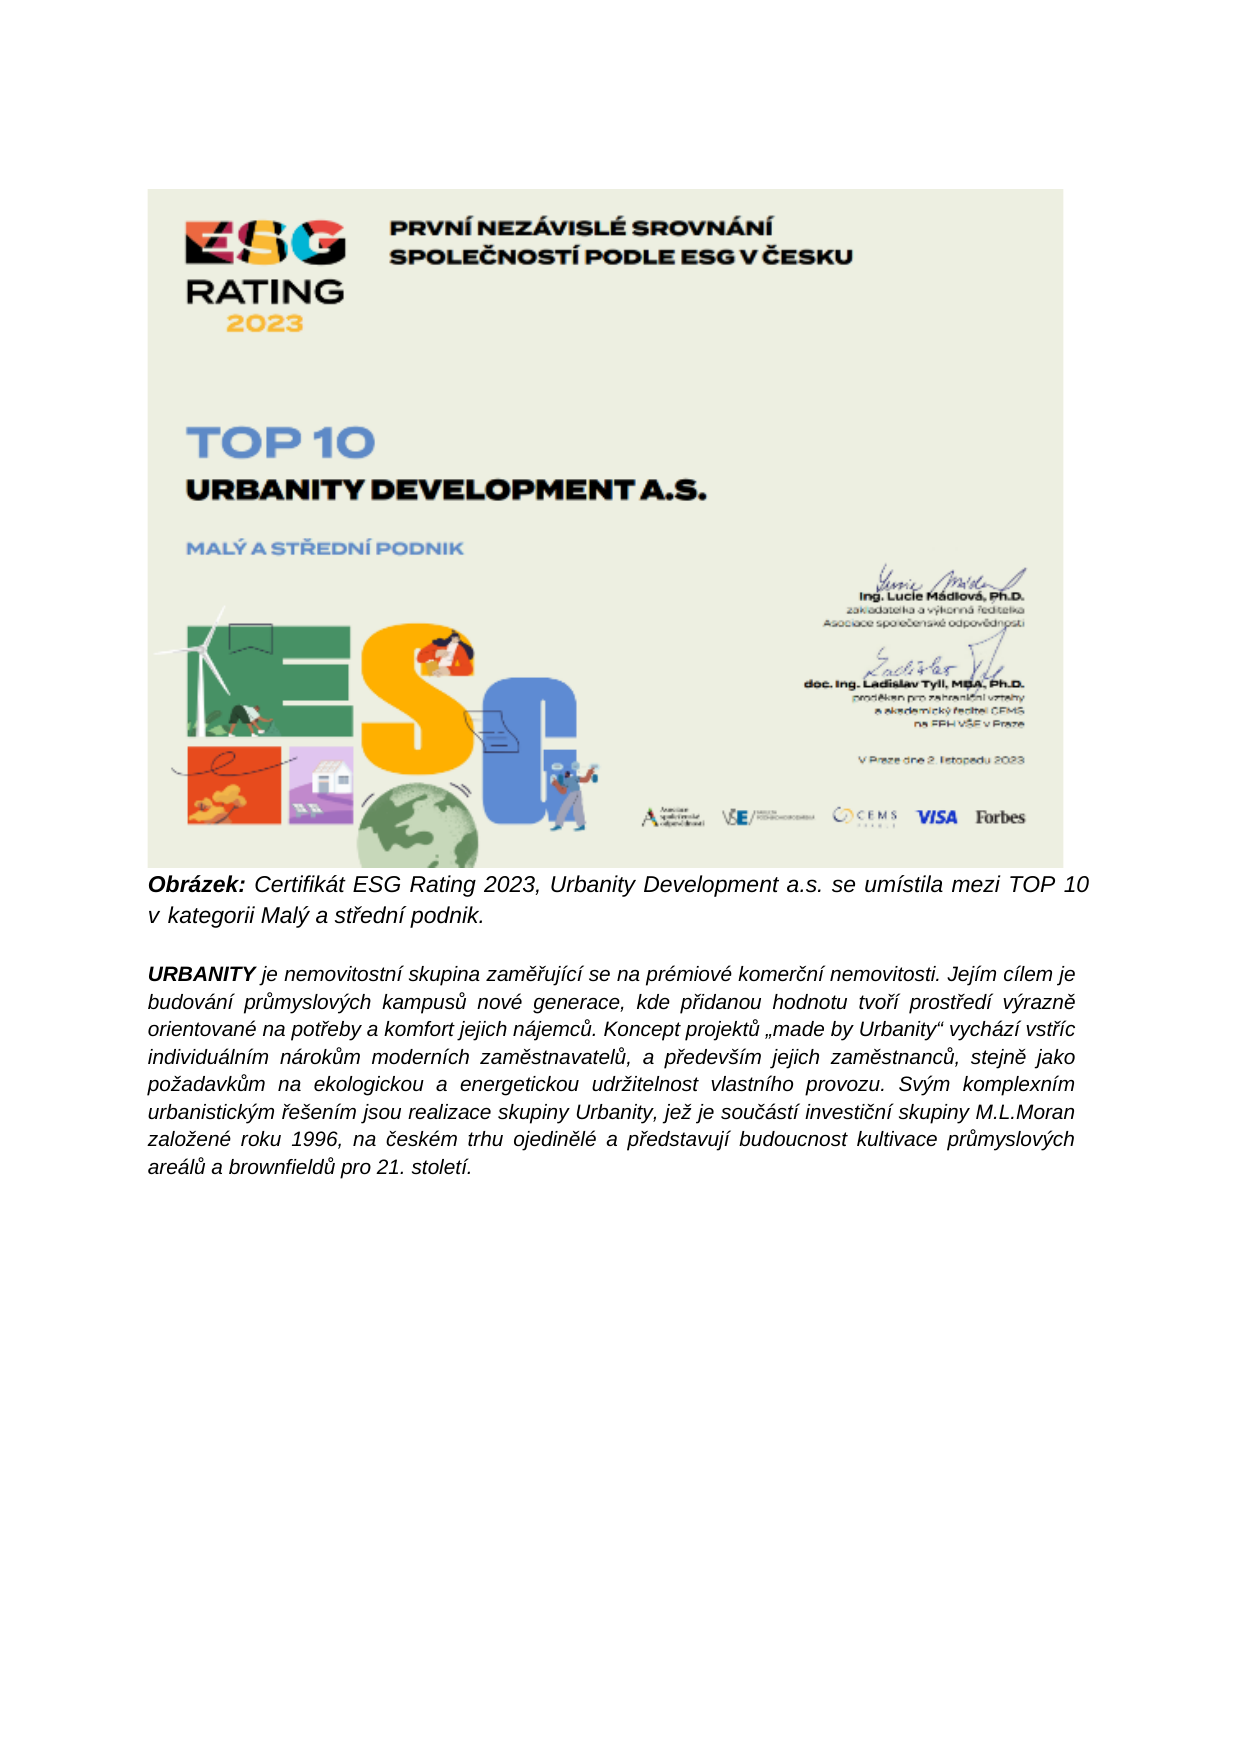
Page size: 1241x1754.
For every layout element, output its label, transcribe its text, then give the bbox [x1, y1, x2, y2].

picture [147, 189, 1064, 868]
text Obrázek: Certifikát ESG Rating 2023, Urbanity Development a.s. se umístila mezi TOP 10 v kategorii Malý a střední podnik. [148, 871, 1092, 928]
text URBANITY je nemovitostní skupina zaměřující se na prémiové komerční nemovitosti. Jejím cílem je budování průmyslových kampusů nové generace, kde přidanou hodnotu tvoří prostředí výrazně orientované na potřeby a komfort jejich nájemců. Koncept projektů „made by Urbanity“ vychází vstříc individuálním nárokům moderních zaměstnavatelů, a především jejich zaměstnanců, stejně jako požadavkům na ekologickou a energetickou udržitelnost vlastního provozu. Svým komplexním urbanistickým řešením jsou realizace skupiny Urbanity, jež je součástí investiční skupiny M.L.Moran založené roku 1996, na českém trhu ojedinělé a představují budoucnost kultivace průmyslových areálů a brownfieldů pro 21. století. [148, 962, 1079, 1178]
